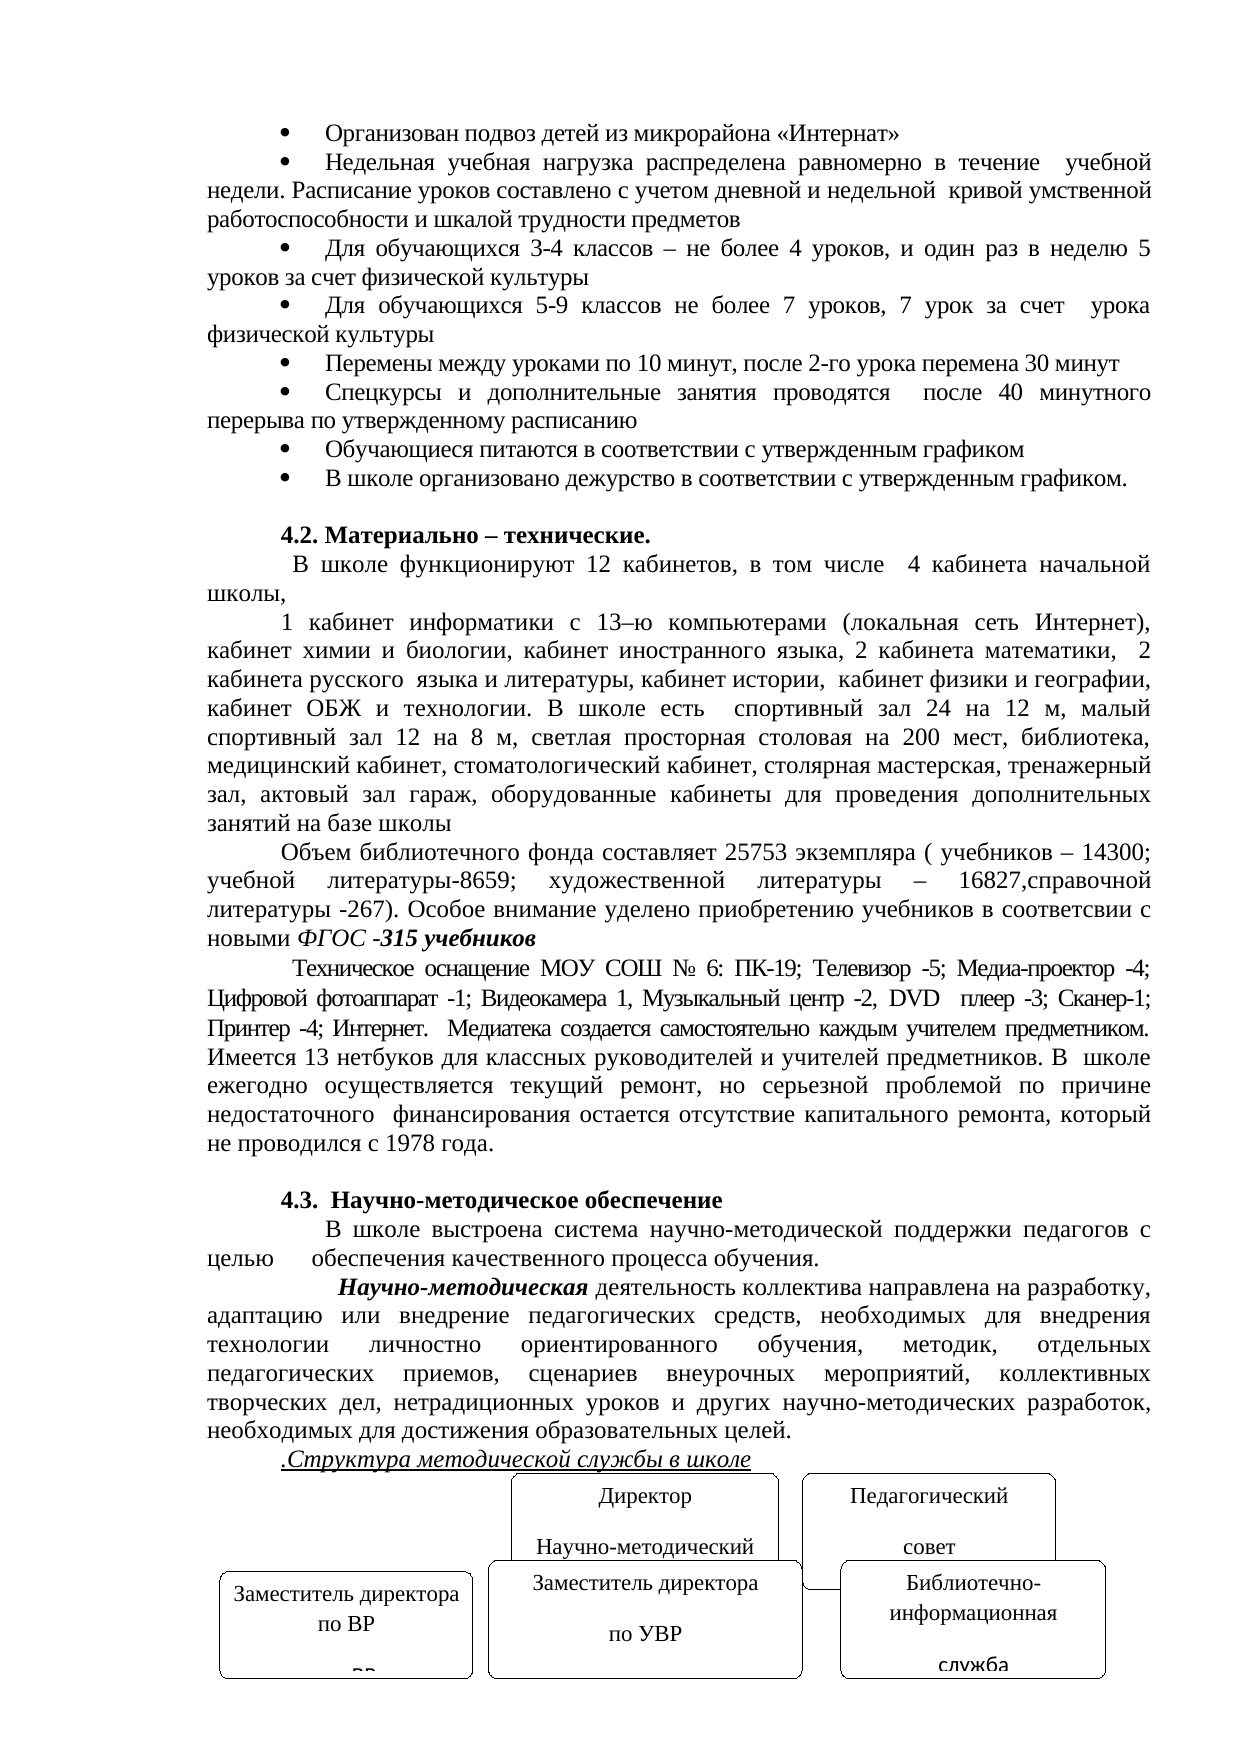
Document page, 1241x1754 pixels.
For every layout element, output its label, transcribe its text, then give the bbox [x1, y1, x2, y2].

text Объем библиотечного фонда составляет 25753 экземпляра ( учебников – 14300; учебной литературы-8659; художественной литературы – 16827,справочной литературы -267). Особое внимание уделено приобретению учебников в соответсвии с новыми ФГОС -315 учебников [207, 837, 1152, 952]
list Для обучающихся 5-9 классов не более 7 уроков, 7 урок за счет урока физической культуры [207, 291, 1152, 348]
text 4.3. Научно-методическое обеспечение [207, 1185, 1152, 1214]
list Перемены между уроками по 10 минут, после 2-го урока перемена 30 минут [207, 348, 1152, 377]
list В школе организовано дежурство в соответствии с утвержденным графиком. [207, 463, 1152, 492]
list Спецкурсы и дополнительные занятия проводятся после 40 минутного перерыва по утвержденному расписанию [207, 377, 1152, 434]
list Обучающиеся питаются в соответствии с утвержденным графиком [207, 434, 1152, 463]
text Научно-методическая деятельность коллектива направлена на разработку, адаптацию или внедрение педагогических средств, необходимых для внедрения технологии личностно ориентированного обучения, методик, отдельных педагогических приемов, сценариев внеурочных мероприятий, коллективных творческих дел, нетрадиционных уроков и других научно-методических разработок, необходимых для достижения образовательных целей. [207, 1272, 1152, 1444]
text В школе выстроена система научно-методической поддержки педагогов с целью обеспечения качественного процесса обучения. [207, 1214, 1152, 1272]
list Недельная учебная нагрузка распределена равномерно в течение учебной недели. Расписание уроков составлено с учетом дневной и недельной кривой умственной работоспособности и шкалой трудности предметов [207, 147, 1152, 233]
text .Структура методической службы в школе [207, 1444, 1152, 1473]
text 1 кабинет информатики с 13–ю компьютерами (локальная сеть Интернет), кабинет химии и биологии, кабинет иностранного языка, 2 кабинета математики, 2 кабинета русского языка и литературы, кабинет истории, кабинет физики и географии, кабинет ОБЖ и технологии. В школе есть спортивный зал 24 на 12 м, малый спортивный зал 12 на 8 м, светлая просторная столовая на 200 мест, библиотека, медицинский кабинет, стоматологический кабинет, столярная мастерская, тренажерный зал, актовый зал гараж, оборудованные кабинеты для проведения дополнительных занятий на базе школы [207, 607, 1152, 837]
text Техническое оснащение МОУ СОШ № 6: ПК-19; Телевизор -5; Медиа-проектор -4; Цифровой фотоаппарат -1; Видеокамера 1, Музыкальный центр -2, DVD плеер -3; Сканер-1; Принтер -4; Интернет. Медиатека создается самостоятельно каждым учителем предметником. Имеется 13 нетбуков для классных руководителей и учителей предметников. В школе ежегодно осуществляется текущий ремонт, но серьезной проблемой по причине недостаточного финансирования остается отсутствие капитального ремонта, который не проводился с 1978 года. [207, 952, 1152, 1157]
text В школе функционируют 12 кабинетов, в том числе 4 кабинета начальной школы, [207, 549, 1152, 607]
list Для обучающихся 3-4 классов – не более 4 уроков, и один раз в неделю 5 уроков за счет физической культуры [207, 233, 1152, 291]
list Организован подвоз детей из микрорайона «Интернат» [207, 118, 1152, 147]
text 4.2. Материально – технические. [207, 521, 1152, 549]
